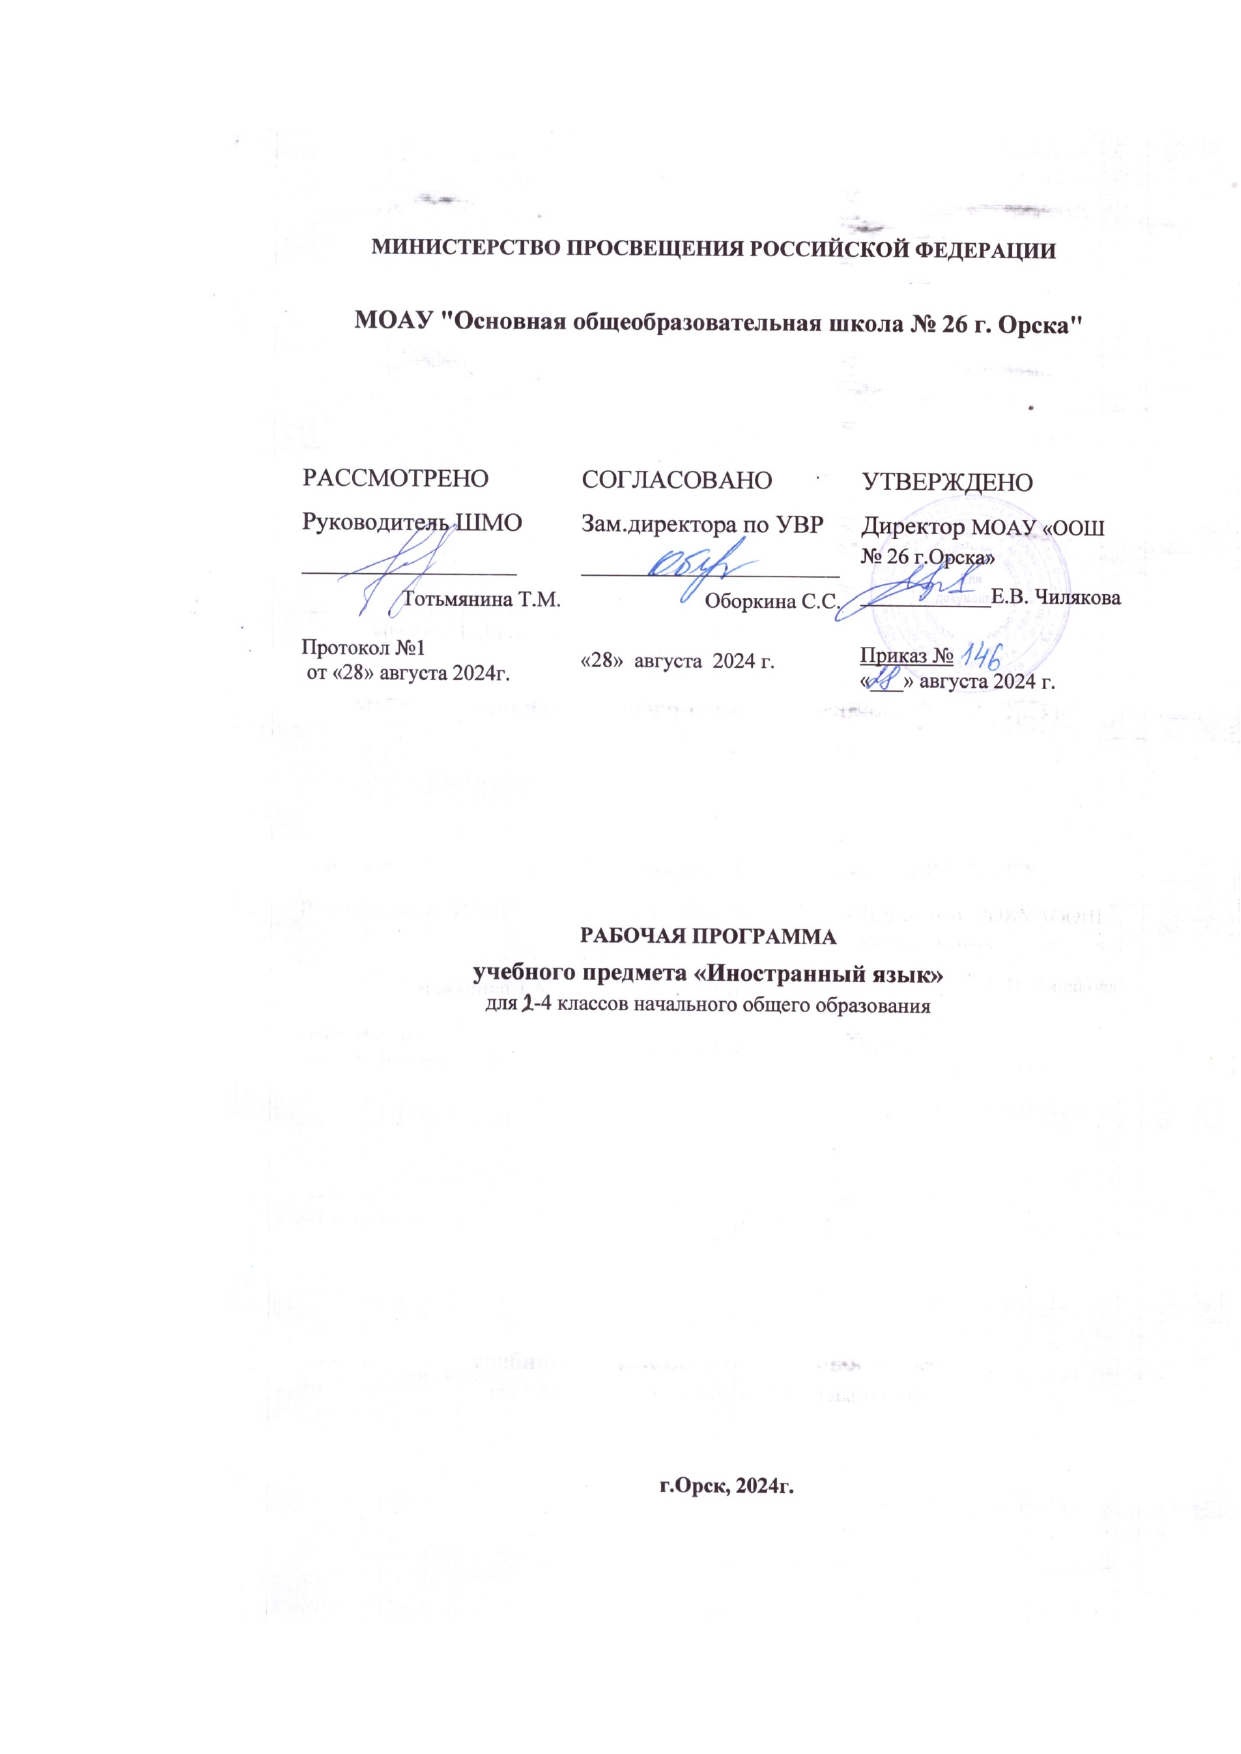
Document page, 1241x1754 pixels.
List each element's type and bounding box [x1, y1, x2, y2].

picture [177, 118, 1241, 1631]
